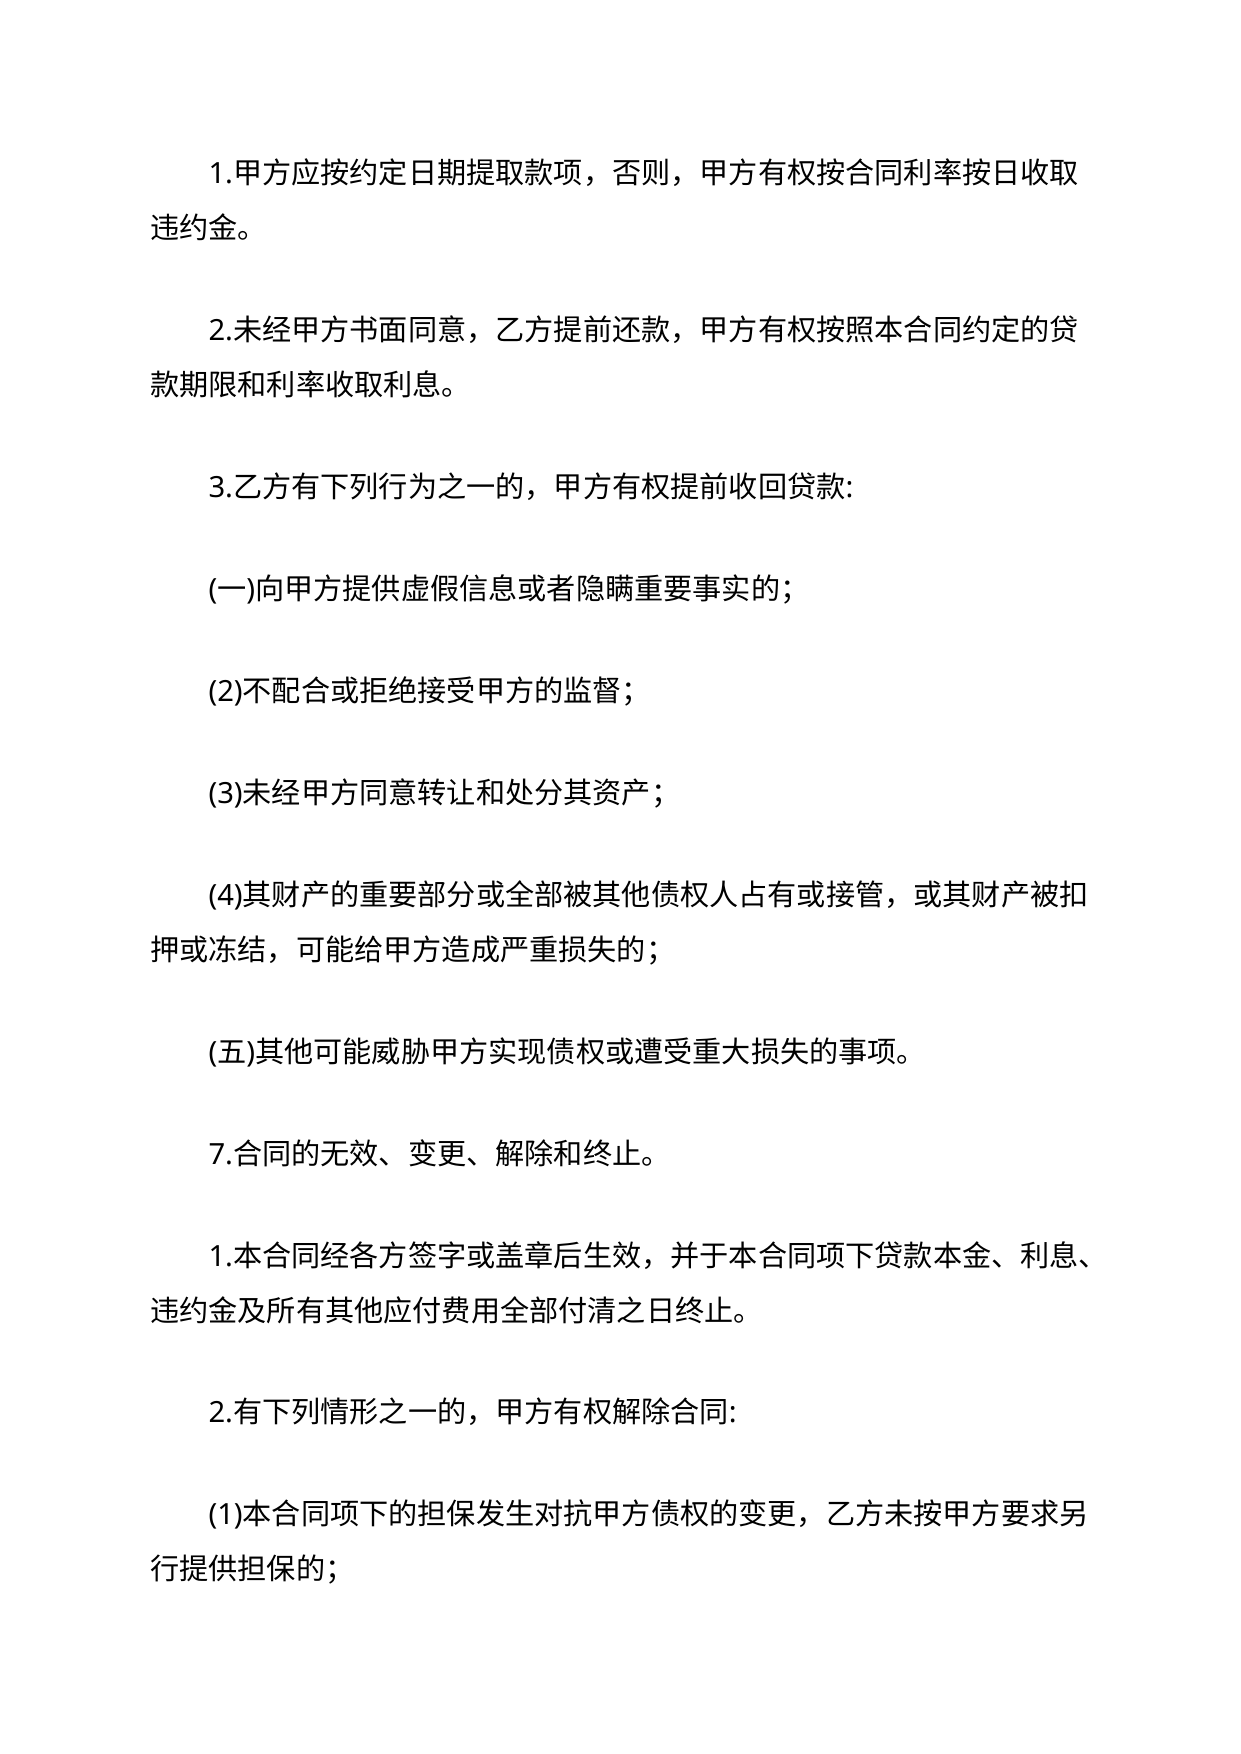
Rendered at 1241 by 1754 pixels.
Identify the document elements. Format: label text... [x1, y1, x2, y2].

text 1.本合同经各方签字或盖章后生效，并于本合同项下贷款本金、利息、违约金及所有其他应付费用全部付清之日终止。 [150, 1232, 1090, 1329]
text (1)本合同项下的担保发生对抗甲方债权的变更，乙方未按甲方要求另行提供担保的； [150, 1491, 1090, 1588]
text (4)其财产的重要部分或全部被其他债权人占有或接管，或其财产被扣押或冻结，可能给甲方造成严重损失的； [150, 871, 1090, 969]
text 1.甲方应按约定日期提取款项，否则，甲方有权按合同利率按日收取违约金。 [150, 150, 1090, 247]
text 3.乙方有下列行为之一的，甲方有权提前收回贷款: [150, 463, 1090, 506]
text (五)其他可能威胁甲方实现债权或遭受重大损失的事项。 [150, 1028, 1090, 1071]
text 2.有下列情形之一的，甲方有权解除合同: [150, 1389, 1090, 1431]
text (一)向甲方提供虚假信息或者隐瞒重要事实的； [150, 566, 1090, 608]
text 2.未经甲方书面同意，乙方提前还款，甲方有权按照本合同约定的贷款期限和利率收取利息。 [150, 307, 1090, 404]
text (2)不配合或拒绝接受甲方的监督； [150, 667, 1090, 710]
text (3)未经甲方同意转让和处分其资产； [150, 769, 1090, 812]
text 7.合同的无效、变更、解除和终止。 [150, 1130, 1090, 1173]
